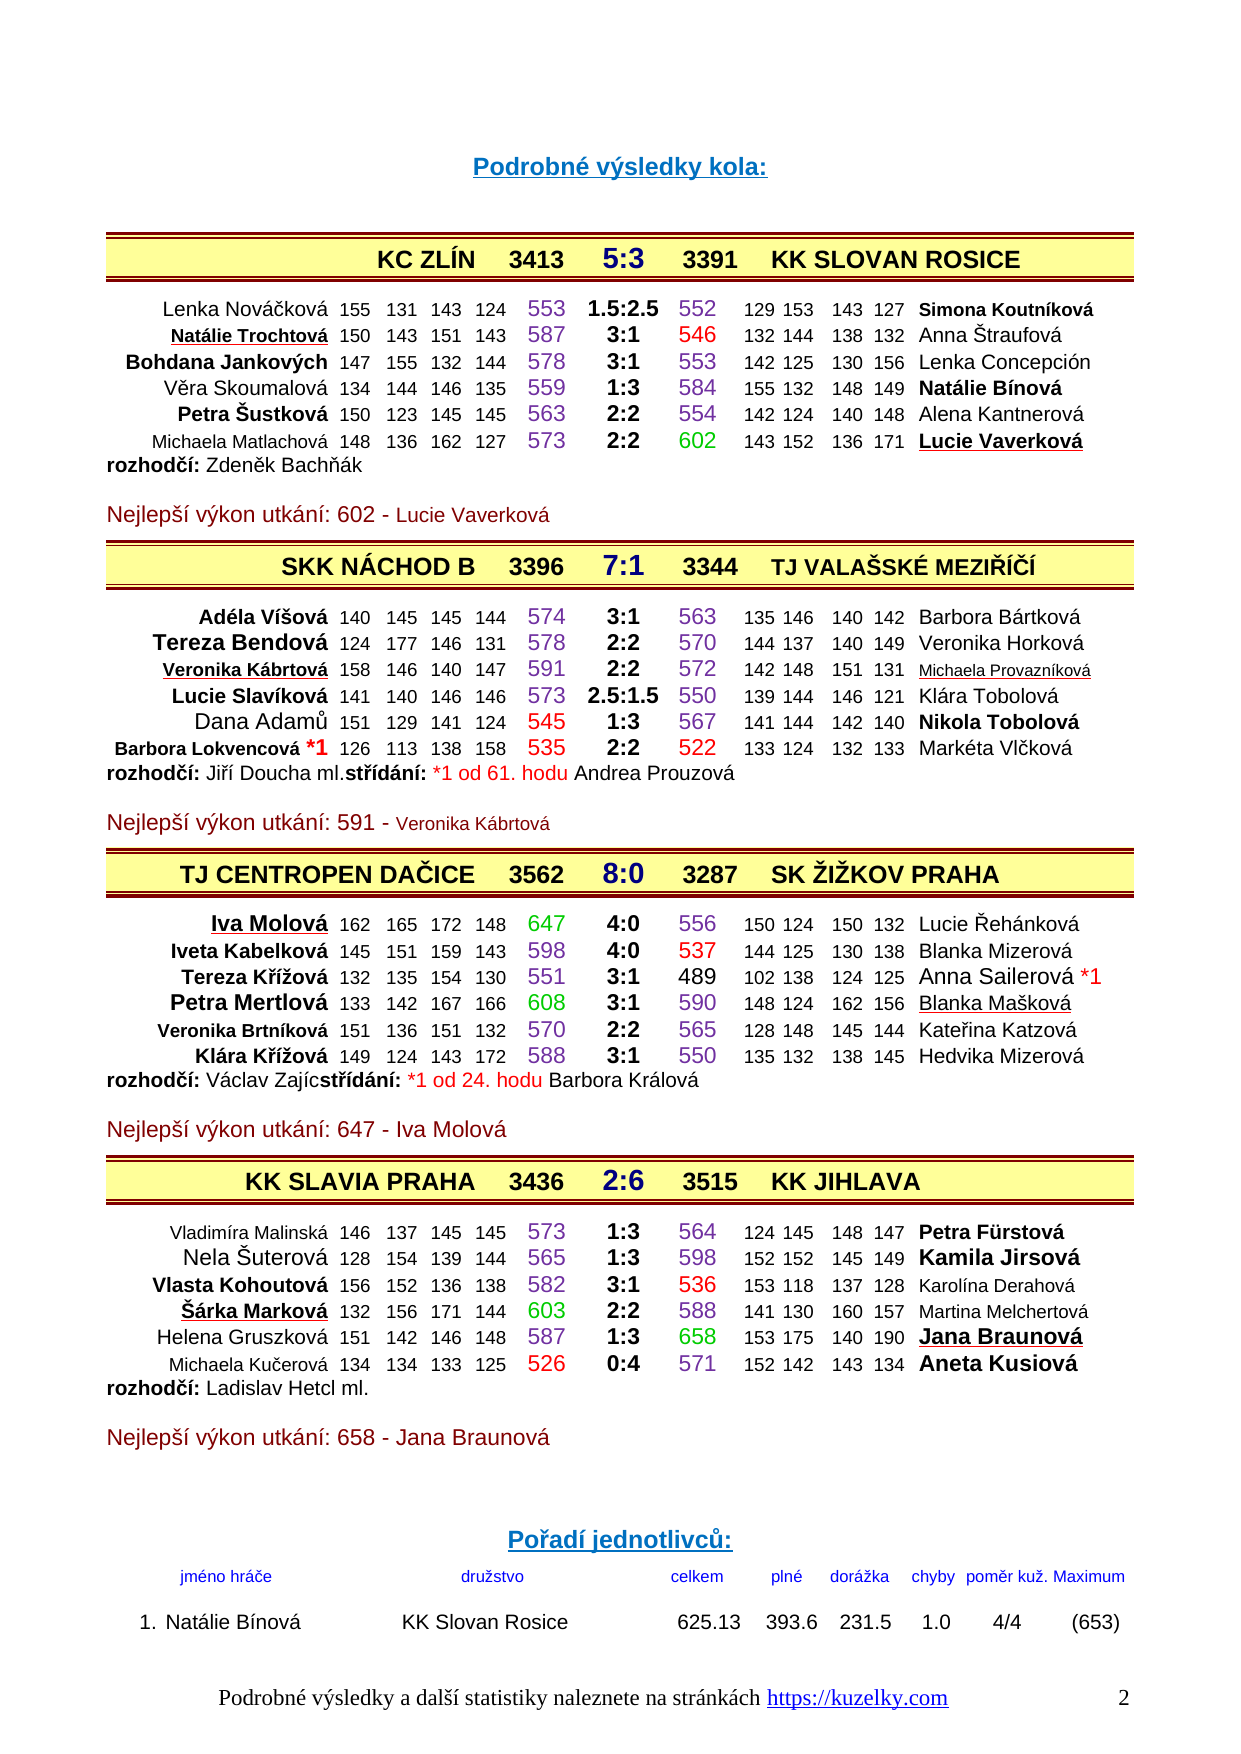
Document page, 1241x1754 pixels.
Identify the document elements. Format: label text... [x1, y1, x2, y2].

text Helena Gruszková 151 142 146 148 587 1:3 658 153 175 140 190 Jana Braunová [106, 1323, 1134, 1349]
text Iva Molová 162 165 172 148 647 4:0 556 150 124 150 132 Lucie Řehánková [106, 910, 1134, 937]
text rozhodčí: Zdeněk Bachňák [106, 453, 1134, 477]
text KC Zlín 3413 5:3 3391 KK Slovan Rosice [106, 239, 1134, 276]
text rozhodčí: Ladislav Hetcl ml. [106, 1376, 1134, 1400]
text Nejlepší výkon utkání: 591 - Veronika Kábrtová [106, 809, 1134, 835]
text Lenka Nováčková 155 131 143 124 553 1.5:2.5 552 129 153 143 127 Simona Koutníková [106, 295, 1134, 321]
text Bohdana Jankových 147 155 132 144 578 3:1 553 142 125 130 156 Lenka Concepción [106, 348, 1134, 374]
text KK Slavia Praha 3436 2:6 3515 KK Jihlava [106, 1162, 1134, 1199]
text rozhodčí: Václav Zajícstřídání: *1 od 24. hodu Barbora Králová [106, 1068, 1134, 1092]
text Nejlepší výkon utkání: 658 - Jana Braunová [106, 1424, 1134, 1450]
text Vlasta Kohoutová 156 152 136 138 582 3:1 536 153 118 137 128 Karolína Derahová [106, 1271, 1134, 1297]
text jméno hráče družstvo celkem plné dorážka chyby poměr kuž. Maximum [106, 1567, 1134, 1586]
text Vladimíra Malinská 146 137 145 145 573 1:3 564 124 145 148 147 Petra Fürstová [106, 1218, 1134, 1244]
text Pořadí jednotlivců: [94, 1526, 1145, 1554]
text 1. Natálie Bínová KK Slovan Rosice 625.13 393.6 231.5 1.0 4/4 (653) [106, 1610, 1134, 1634]
text Šárka Marková 132 156 171 144 603 2:2 588 141 130 160 157 Martina Melchertová [106, 1297, 1134, 1323]
text Tereza Bendová 124 177 146 131 578 2:2 570 144 137 140 149 Veronika Horková [106, 629, 1134, 655]
text Michaela Matlachová 148 136 162 127 573 2:2 602 143 152 136 171 Lucie Vaverková [106, 427, 1134, 453]
text Klára Křížová 149 124 143 172 588 3:1 550 135 132 138 145 Hedvika Mizerová [106, 1042, 1134, 1068]
text Nejlepší výkon utkání: 602 - Lucie Vaverková [106, 501, 1134, 527]
text Petra Šustková 150 123 145 145 563 2:2 554 142 124 140 148 Alena Kantnerová [106, 400, 1134, 427]
text Natálie Trochtová 150 143 151 143 587 3:1 546 132 144 138 132 Anna Štraufová [106, 321, 1134, 348]
text Podrobné výsledky kola: [94, 152, 1145, 181]
text Nejlepší výkon utkání: 647 - Iva Molová [106, 1116, 1134, 1143]
text rozhodčí: Jiří Doucha ml.střídání: *1 od 61. hodu Andrea Prouzová [106, 761, 1134, 785]
text Věra Skoumalová 134 144 146 135 559 1:3 584 155 132 148 149 Natálie Bínová [106, 374, 1134, 400]
text Tereza Křížová 132 135 154 130 551 3:1 489 102 138 124 125 Anna Sailerová *1 [106, 963, 1134, 989]
text Veronika Kábrtová 158 146 140 147 591 2:2 572 142 148 151 131 Michaela Provazníková [106, 655, 1134, 682]
text Petra Mertlová 133 142 167 166 608 3:1 590 148 124 162 156 Blanka Mašková [106, 989, 1134, 1016]
text Michaela Kučerová 134 134 133 125 526 0:4 571 152 142 143 134 Aneta Kusiová [106, 1349, 1134, 1376]
text Nela Šuterová 128 154 139 144 565 1:3 598 152 152 145 149 Kamila Jirsová [106, 1244, 1134, 1271]
text Veronika Brtníková 151 136 151 132 570 2:2 565 128 148 145 144 Kateřina Katzová [106, 1016, 1134, 1042]
text Lucie Slavíková 141 140 146 146 573 2.5:1.5 550 139 144 146 121 Klára Tobolová [106, 682, 1134, 708]
text Dana Adamů 151 129 141 124 545 1:3 567 141 144 142 140 Nikola Tobolová [106, 708, 1134, 734]
text SKK Náchod B 3396 7:1 3344 TJ Valašské Meziříčí [106, 546, 1134, 584]
text Adéla Víšová 140 145 145 144 574 3:1 563 135 146 140 142 Barbora Bártková [106, 603, 1134, 629]
text Barbora Lokvencová *1 126 113 138 158 535 2:2 522 133 124 132 133 Markéta Vlčková [106, 734, 1134, 761]
text TJ Centropen Dačice 3562 8:0 3287 SK Žižkov Praha [106, 854, 1134, 891]
text Iveta Kabelková 145 151 159 143 598 4:0 537 144 125 130 138 Blanka Mizerová [106, 937, 1134, 963]
